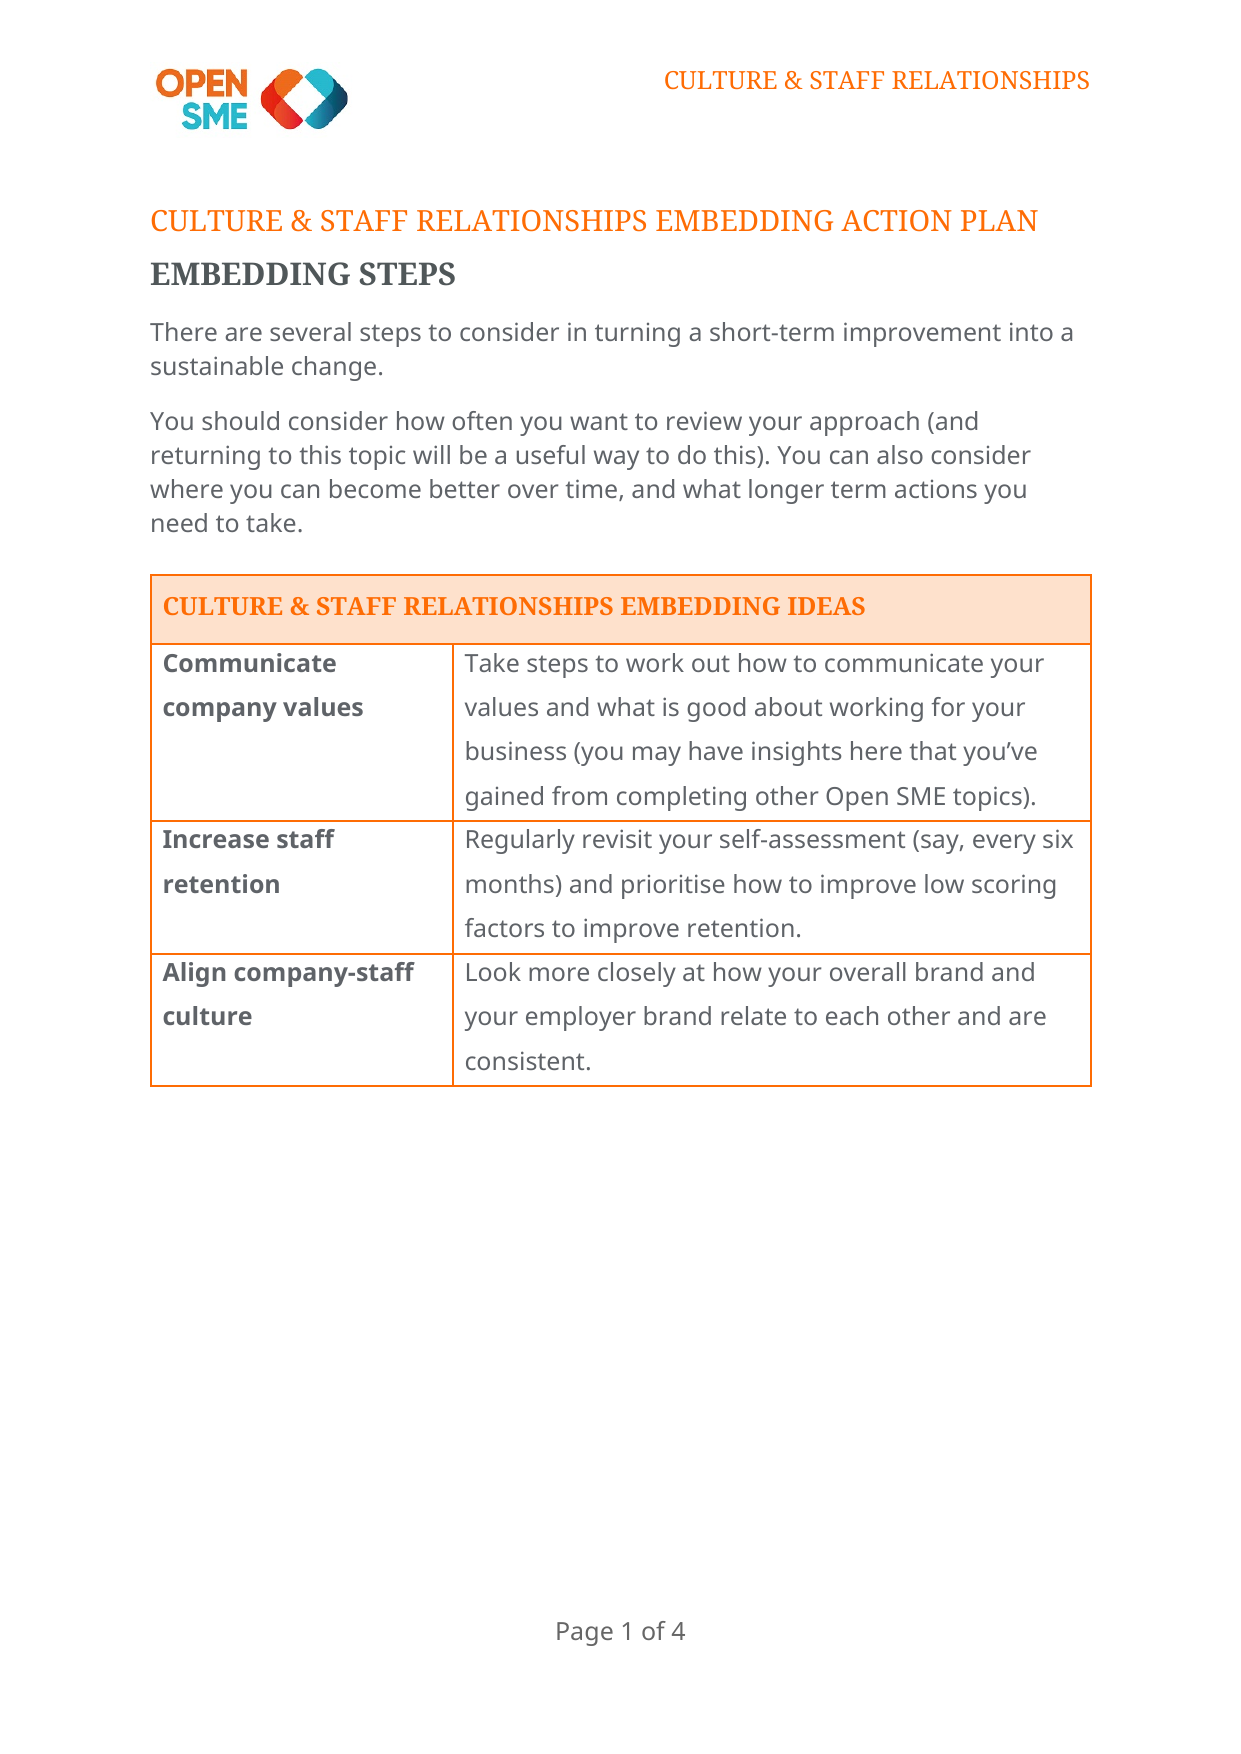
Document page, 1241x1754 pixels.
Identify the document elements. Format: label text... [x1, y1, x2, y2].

table_header CULTURE & STAFF RELATIONSHIPS EMBEDDING IDEAS [152, 576, 1090, 643]
table_cell Regularly revisit your self-assessment (say, every six months) and prioritise how to improve low scoring factors to improve retention. [454, 822, 1090, 952]
table_cell Look more closely at how your overall brand and your employer brand relate to each other and are consistent. [454, 955, 1090, 1085]
text There are several steps to consider in turning a short-term improvement into a sustainable change. [150, 315, 1090, 383]
subtitle EMBEDDING STEPS [150, 252, 1090, 294]
table_cell Align company-staff culture [152, 955, 452, 1085]
text You should consider how often you want to review your approach (and returning to this topic will be a useful way to do this). You can also consider where you can become better over time, and what longer term actions you need to take. [150, 404, 1090, 540]
table_cell Increase staff retention [152, 822, 452, 952]
table_cell Communicate company values [152, 645, 452, 820]
picture [150, 62, 355, 138]
table_cell Take steps to work out how to communicate your values and what is good about working for your business (you may have insights here that you’ve gained from completing other Open SME topics). [454, 645, 1090, 820]
subtitle CULTURE & STAFF RELATIONSHIPS EMBEDDING ACTION PLAN [150, 200, 1090, 240]
